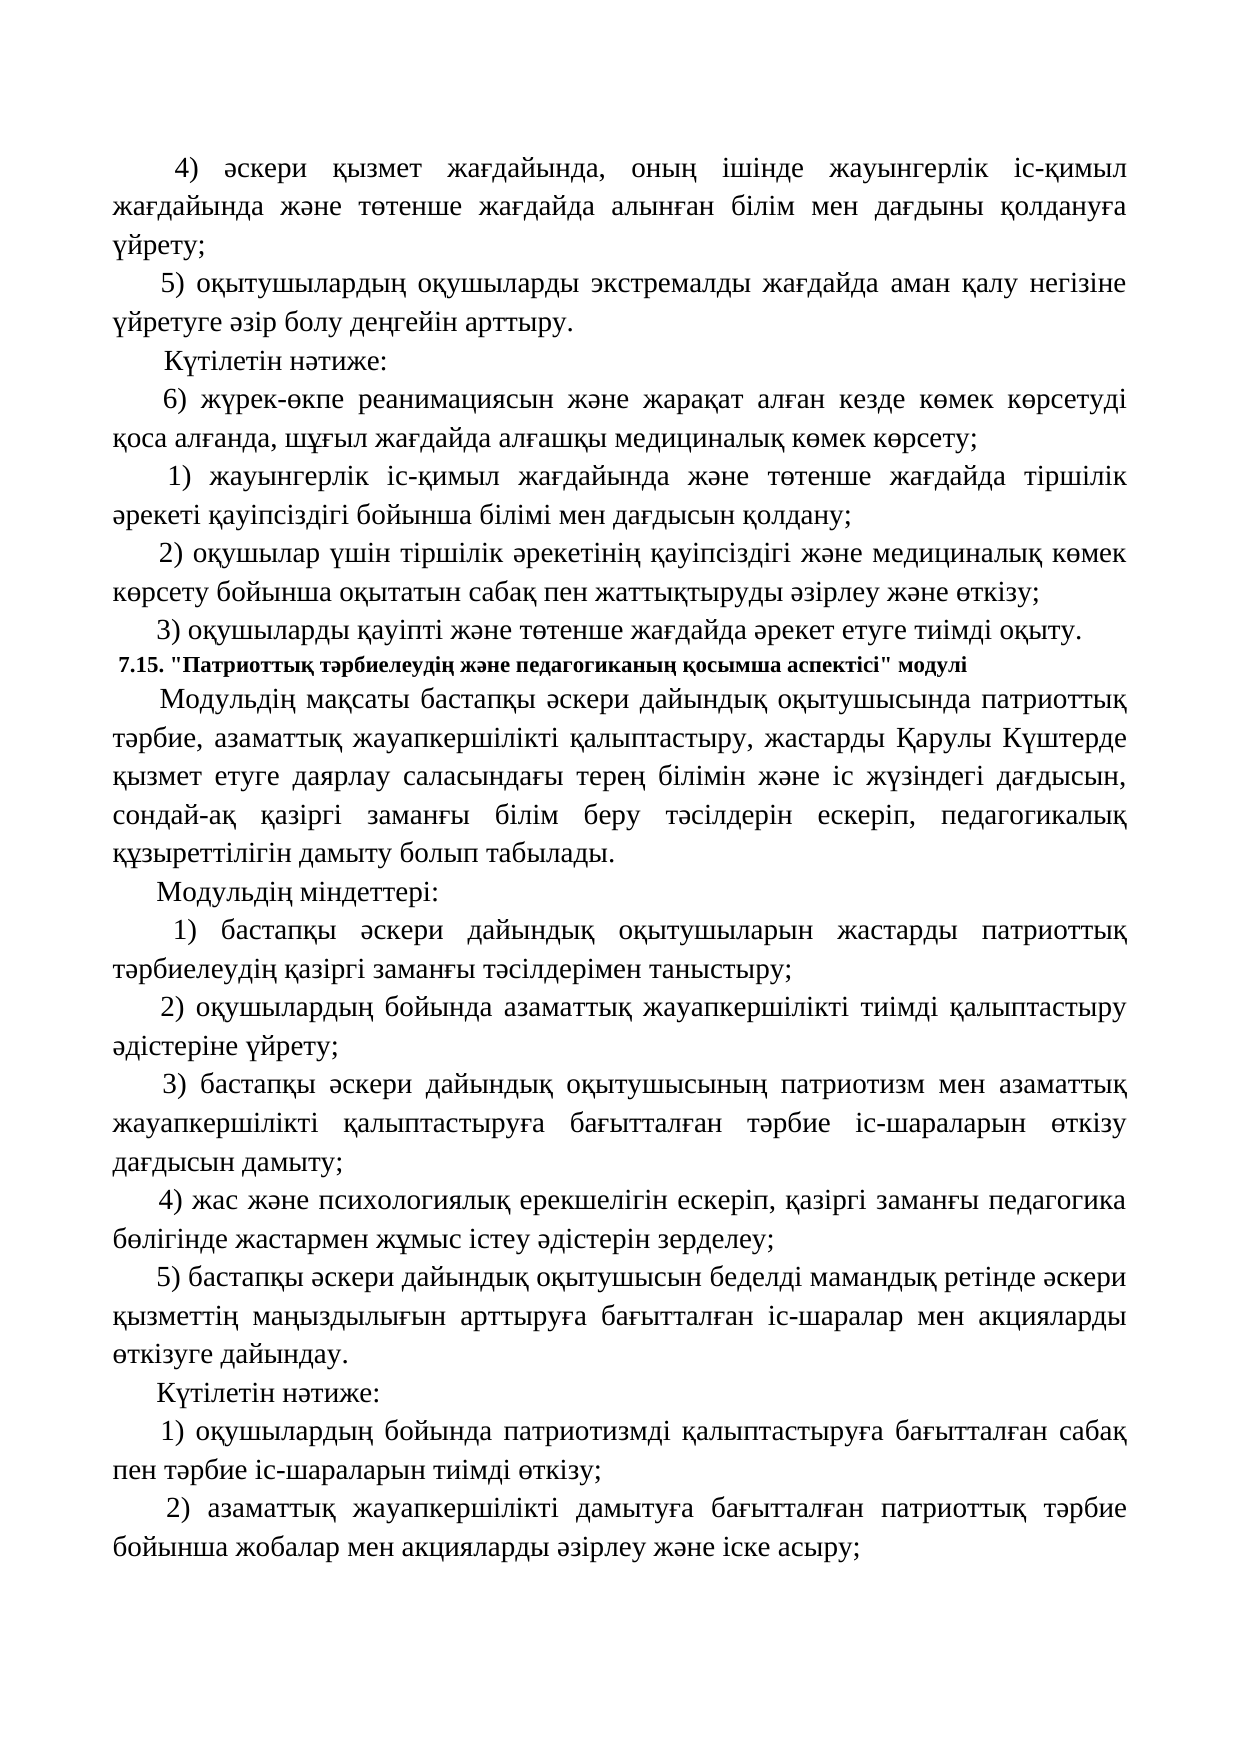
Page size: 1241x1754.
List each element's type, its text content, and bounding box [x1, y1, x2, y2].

text 1) жауынгерлік іс-қимыл жағдайында және төтенше жағдайда тіршілік әрекеті қауіпсіздігі бойынша білімі мен дағдысын қолдану; [112, 458, 1128, 530]
text 1) бастапқы әскери дайындық оқытушыларын жастарды патриоттық тәрбиелеудің қазіргі заманғы тәсілдерімен таныстыру; [112, 912, 1128, 984]
text 2) оқушылардың бойында азаматтық жауапкершілікті тиімді қалыптастыру әдістеріне үйрету; [112, 989, 1128, 1062]
text 1) оқушылардың бойында патриотизмді қалыптастыруға бағытталған сабақ пен тәрбие іс-шараларын тиімді өткізу; [112, 1413, 1128, 1486]
text Модульдің мақсаты бастапқы әскери дайындық оқытушысында патриоттық тәрбие, азаматтық жауапкершілікті қалыптастыру, жастарды Қарулы Күштерде қызмет етуге даярлау саласындағы терең білімін және іс жүзіндегі дағдысын, сондай-ақ қазіргі заманғы білім беру тәсілдерін ескеріп, педагогикалық құзыреттілігін дамыту болып табылады. [112, 681, 1128, 869]
text 2) оқушылар үшін тіршілік әрекетінің қауіпсіздігі және медициналық көмек көрсету бойынша оқытатын сабақ пен жаттықтыруды әзірлеу және өткізу; [112, 535, 1128, 607]
text 7.15. "Патриоттық тәрбиелеудің және педагогиканың қосымша аспектісі" модулі [112, 651, 1128, 677]
text 5) оқытушылардың оқушыларды экстремалды жағдайда аман қалу негізіне үйретуге әзір болу деңгейін арттыру. [112, 266, 1128, 338]
text Күтілетін нәтиже: [112, 1375, 1128, 1408]
text 3) оқушыларды қауіпті және төтенше жағдайда әрекет етуге тиімді оқыту. [112, 612, 1128, 646]
text 4) әскери қызмет жағдайында, оның ішінде жауынгерлік іс-қимыл жағдайында және төтенше жағдайда алынған білім мен дағдыны қолдануға үйрету; [112, 150, 1128, 261]
text Модульдің міндеттері: [112, 874, 1128, 907]
text 3) бастапқы әскери дайындық оқытушысының патриотизм мен азаматтық жауапкершілікті қалыптастыруға бағытталған тәрбие іс-шараларын өткізу дағдысын дамыту; [112, 1067, 1128, 1177]
text 5) бастапқы әскери дайындық оқытушысын беделді мамандық ретінде әскери қызметтің маңыздылығын арттыруға бағытталған іс-шаралар мен акцияларды өткізуге дайындау. [112, 1259, 1128, 1370]
text 4) жас және психологиялық ерекшелігін ескеріп, қазіргі заманғы педагогика бөлігінде жастармен жұмыс істеу әдістерін зерделеу; [112, 1182, 1128, 1254]
text 6) жүрек-өкпе реанимациясын және жарақат алған кезде көмек көрсетуді қоса алғанда, шұғыл жағдайда алғашқы медициналық көмек көрсету; [112, 381, 1128, 453]
text Күтілетін нәтиже: [112, 343, 1128, 376]
text 2) азаматтық жауапкершілікті дамытуға бағытталған патриоттық тәрбие бойынша жобалар мен акцияларды әзірлеу және іске асыру; [112, 1491, 1128, 1563]
